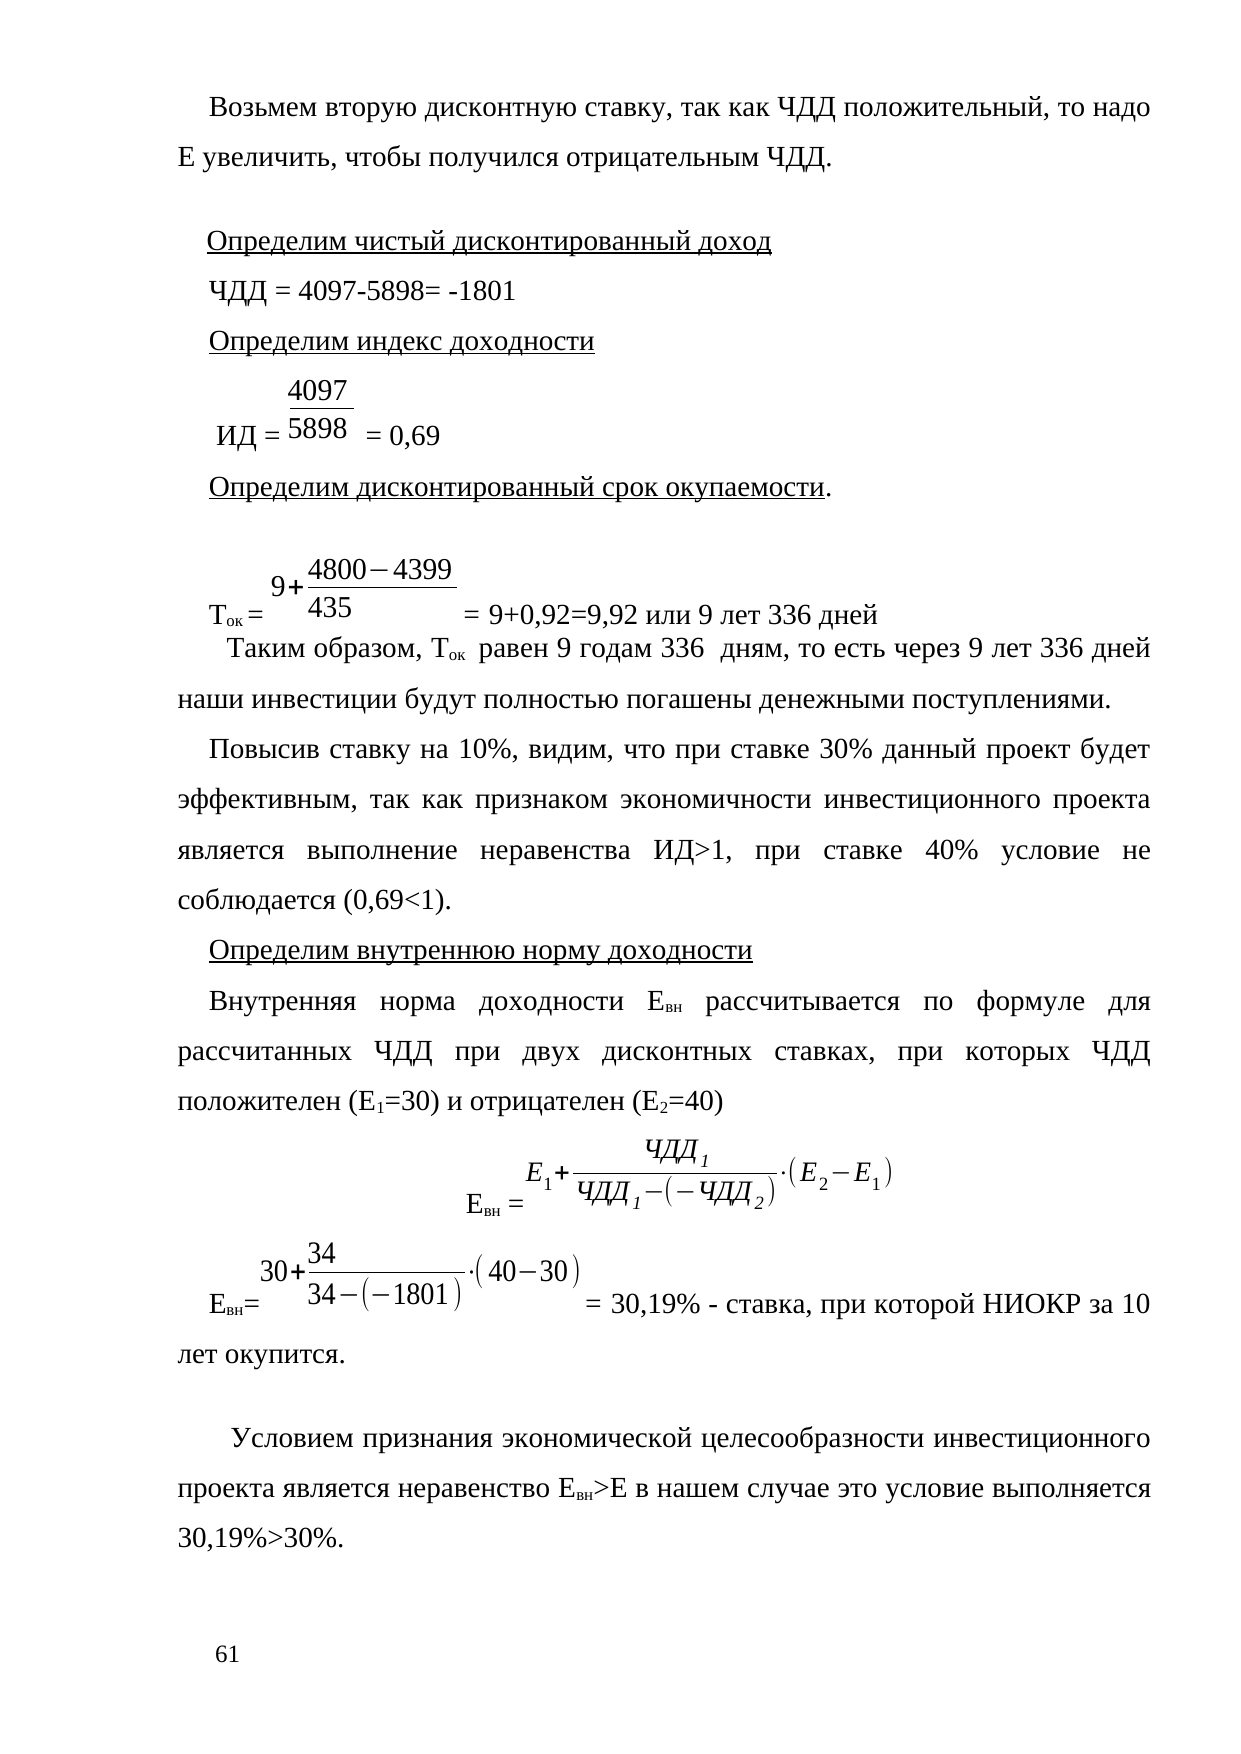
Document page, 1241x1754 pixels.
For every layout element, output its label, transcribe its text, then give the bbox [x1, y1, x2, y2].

text Определим дисконтированный срок окупаемости. [177, 469, 1152, 502]
text Евн = [177, 1134, 1152, 1220]
text ЧДД = 4097-5898= -1801 [177, 273, 1152, 307]
text Возьмем вторую дисконтную ставку, так как ЧДД положительный, то надо Е увеличить, чтобы получился отрицательным ЧДД. [177, 89, 1152, 172]
text Определим чистый дисконтированный доход [177, 223, 1152, 256]
text Определим индекс доходности [177, 323, 1152, 357]
text Условием признания экономической целесообразности инвестиционного проекта является неравенство Евн>Е в нашем случае это условие выполняется 30,19%>30%. [177, 1420, 1152, 1554]
text ИД = = 0,69 [177, 374, 1152, 452]
text Ток = = 9+0,92=9,92 или 9 лет 336 дней [177, 552, 1152, 631]
text Евн== 30,19% - ставка, при которой НИОКР за 10 лет окупится. [177, 1236, 1152, 1369]
text Внутренняя норма доходности Евн рассчитывается по формуле для рассчитанных ЧДД при двух дисконтных ставках, при которых ЧДД положителен (Е1=30) и отрицателен (Е2=40) [177, 983, 1152, 1117]
text Таким образом, Ток равен 9 годам 336 дням, то есть через 9 лет 336 дней наши инвестиции будут полностью погашены денежными поступлениями. [177, 631, 1152, 714]
text Определим внутреннюю норму доходности [177, 932, 1152, 966]
text Повысив ставку на 10%, видим, что при ставке 30% данный проект будет эффективным, так как признаком экономичности инвестиционного проекта является выполнение неравенства ИД>1, при ставке 40% условие не соблюдается (0,69<1). [177, 731, 1152, 916]
